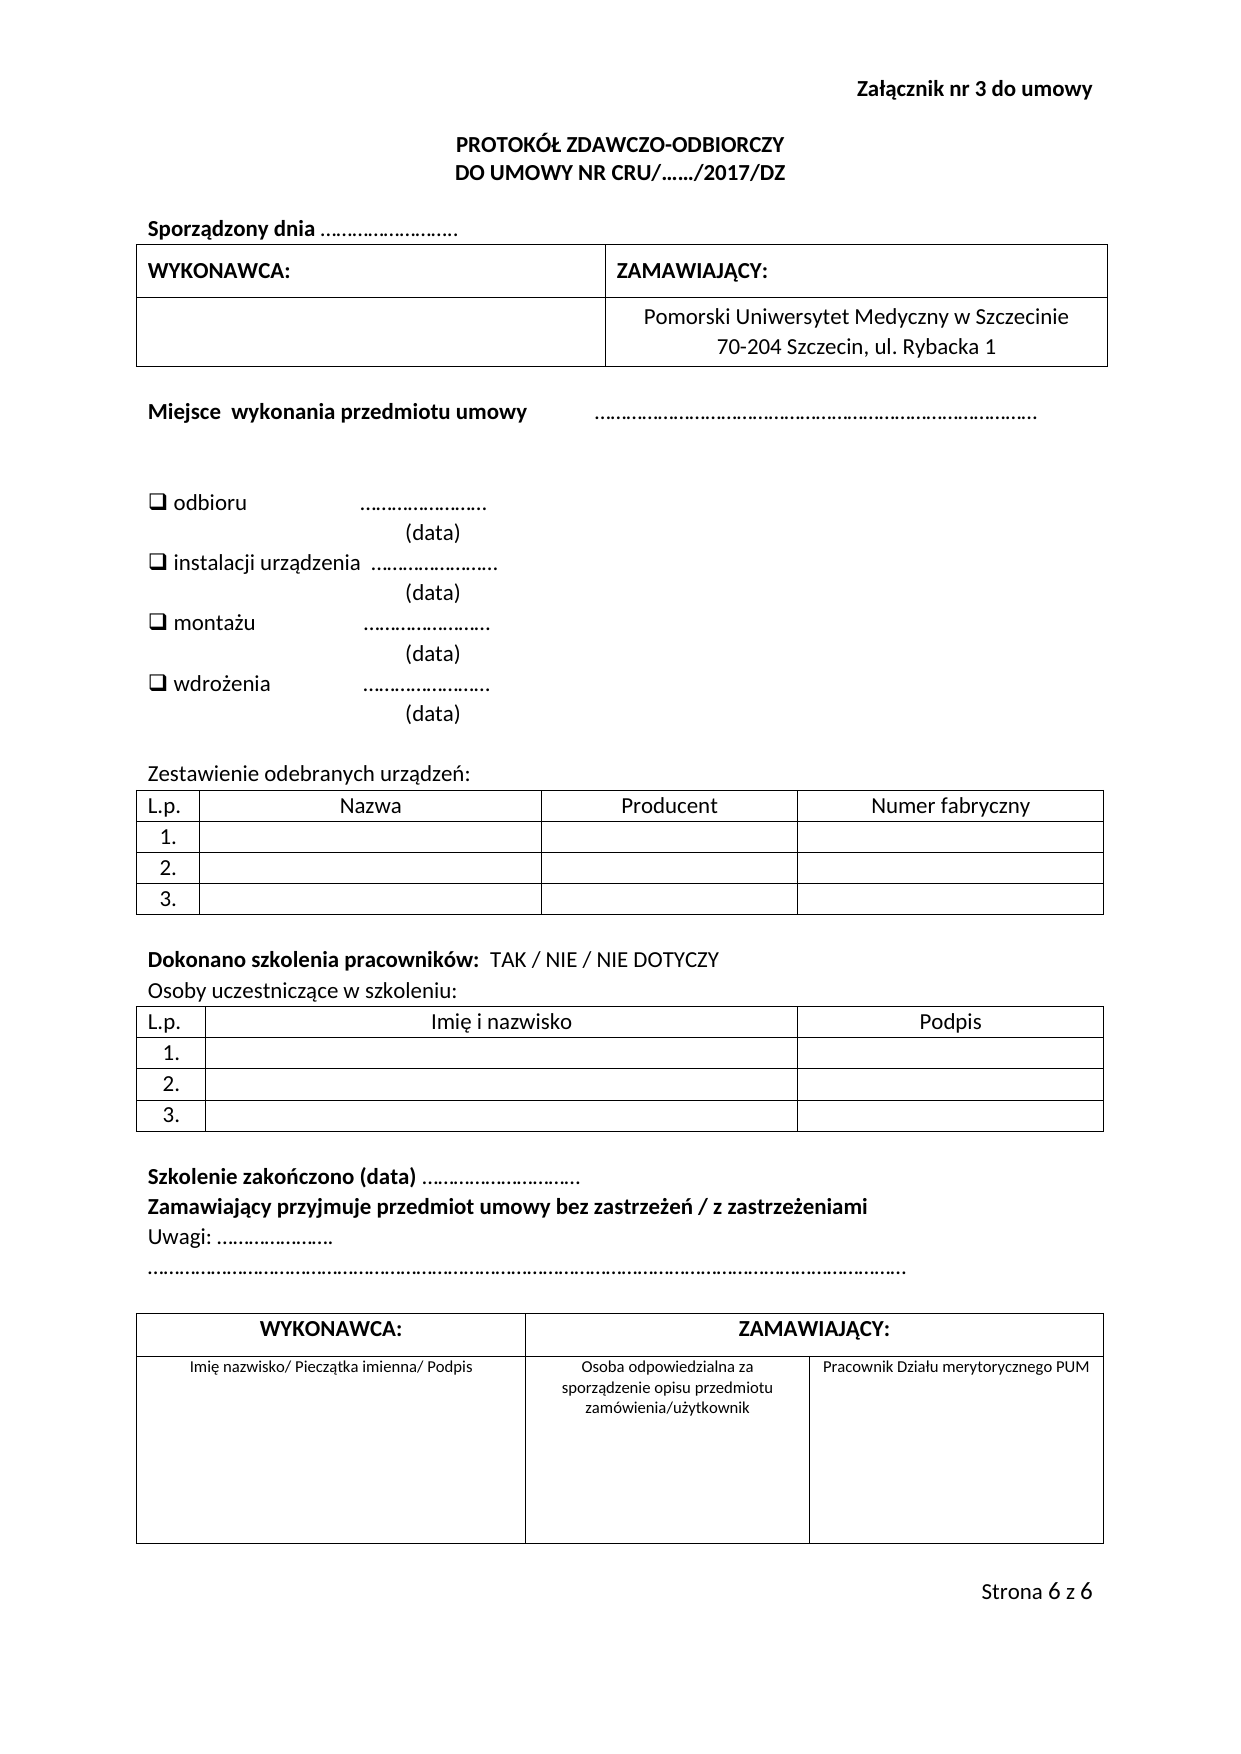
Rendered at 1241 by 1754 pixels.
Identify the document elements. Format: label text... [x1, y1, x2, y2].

table_cell [206, 1069, 797, 1099]
table_cell 3. [137, 1101, 205, 1131]
table_cell [798, 1101, 1103, 1131]
table_cell [206, 1038, 797, 1068]
text Załącznik nr 3 do umowy [148, 74, 1093, 102]
table_cell Pracownik Działu merytorycznego PUM [810, 1357, 1103, 1543]
text Zestawienie odebranych urządzeń: [148, 759, 1093, 788]
text PROTOKÓŁ ZDAWCZO-ODBIORCZY [148, 130, 1093, 158]
text Sporządzony dnia …………………….. [148, 214, 1093, 242]
text Zamawiający przyjmuje przedmiot umowy bez zastrzeżeń / z zastrzeżeniami [148, 1192, 1093, 1220]
table_cell Osoba odpowiedzialna za sporządzenie opisu przedmiotu zamówienia/użytkownik [526, 1357, 809, 1543]
text (data) [148, 578, 1093, 606]
text montażu …………………… [148, 608, 1093, 637]
table_cell [542, 884, 797, 914]
text Dokonano szkolenia pracowników: TAK / NIE / NIE DOTYCZY [148, 946, 1093, 974]
text DO UMOWY NR CRU/……/2017/DZ [148, 158, 1093, 186]
text (data) [148, 518, 1093, 546]
table_header ZAMAWIAJĄCY: [526, 1314, 1103, 1356]
table_header Producent [542, 791, 797, 821]
table_cell [798, 884, 1103, 914]
table_cell Imię nazwisko/ Pieczątka imienna/ Podpis [137, 1357, 525, 1543]
table_cell [798, 1038, 1103, 1068]
table_header L.p. [137, 1007, 205, 1037]
table_cell 2. [137, 1069, 205, 1099]
table_cell [200, 853, 541, 883]
text (data) [148, 639, 1093, 667]
text Osoby uczestniczące w szkoleniu: [148, 976, 1093, 1004]
table_cell [200, 884, 541, 914]
table_header Podpis [798, 1007, 1103, 1037]
table_cell 1. [137, 1038, 205, 1068]
table_cell [200, 822, 541, 852]
table_cell 1. [137, 822, 199, 852]
text Szkolenie zakończono (data) ………………………… [148, 1162, 1093, 1190]
table_cell 3. [137, 884, 199, 914]
table_header Nazwa [200, 791, 541, 821]
table_cell [542, 853, 797, 883]
table_cell [798, 853, 1103, 883]
table_cell [798, 1069, 1103, 1099]
table_header Imię i nazwisko [206, 1007, 797, 1037]
table_header WYKONAWCA: [137, 1314, 525, 1356]
table_cell [137, 298, 605, 366]
text wdrożenia …………………… [148, 669, 1093, 697]
text instalacji urządzenia …………………… [148, 548, 1093, 576]
table_cell Pomorski Uniwersytet Medyczny w Szczecinie 70-204 Szczecin, ul. Rybacka 1 [606, 298, 1107, 366]
text odbioru …………………… [148, 488, 1093, 516]
table_cell [542, 822, 797, 852]
text Miejsce wykonania przedmiotu umowy ………………………………………………………………………… [148, 397, 1093, 425]
table_cell 2. [137, 853, 199, 883]
table_header WYKONAWCA: [137, 245, 605, 297]
table_cell [206, 1101, 797, 1131]
table_header L.p. [137, 791, 199, 821]
text (data) [148, 699, 1093, 727]
table_cell [798, 822, 1103, 852]
text Uwagi: ………………….……………………………………………………………………………………………………………………………… [148, 1222, 1093, 1281]
table_header ZAMAWIAJĄCY: [606, 245, 1107, 297]
table_header Numer fabryczny [798, 791, 1103, 821]
